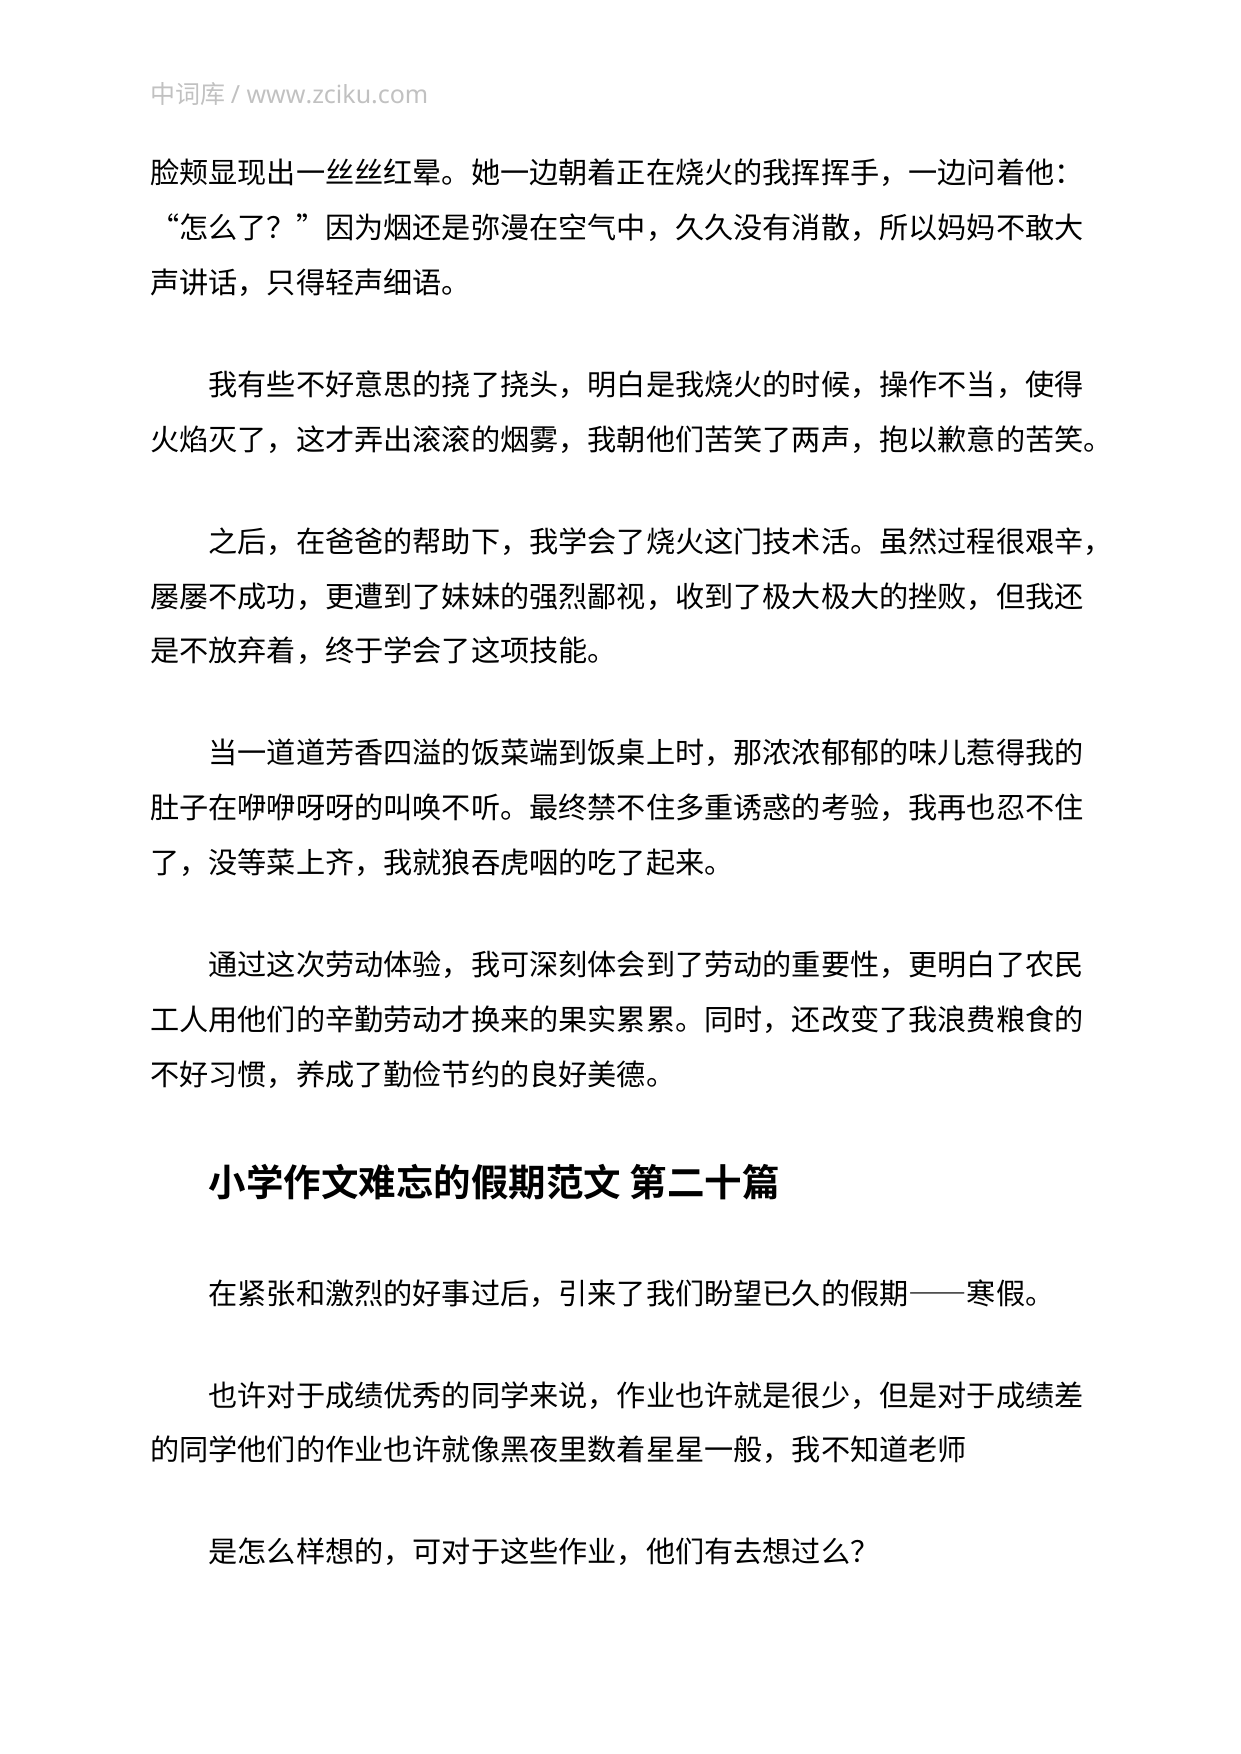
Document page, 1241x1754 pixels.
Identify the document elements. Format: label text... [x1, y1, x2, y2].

text 我有些不好意思的挠了挠头，明白是我烧火的时候，操作不当，使得火焰灭了，这才弄出滚滚的烟雾，我朝他们苦笑了两声，抱以歉意的苦笑。 [150, 362, 1090, 459]
text 是怎么样想的，可对于这些作业，他们有去想过么？ [150, 1529, 1090, 1571]
text 通过这次劳动体验，我可深刻体会到了劳动的重要性，更明白了农民工人用他们的辛勤劳动才换来的果实累累。同时，还改变了我浪费粮食的不好习惯，养成了勤俭节约的良好美德。 [150, 941, 1090, 1093]
text 之后，在爸爸的帮助下，我学会了烧火这门技术活。虽然过程很艰辛，屡屡不成功，更遭到了妹妹的强烈鄙视，收到了极大极大的挫败，但我还是不放弃着，终于学会了这项技能。 [150, 518, 1090, 670]
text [150, 150, 1090, 302]
text 也许对于成绩优秀的同学来说，作业也许就是很少，但是对于成绩差的同学他们的作业也许就像黑夜里数着星星一般，我不知道老师 [150, 1372, 1090, 1469]
text 小学作文难忘的假期范文 第二十篇 [150, 1153, 1090, 1207]
text 当一道道芳香四溢的饭菜端到饭桌上时，那浓浓郁郁的味儿惹得我的肚子在咿咿呀呀的叫唤不听。最终禁不住多重诱惑的考验，我再也忍不住了，没等菜上齐，我就狼吞虎咽的吃了起来。 [150, 730, 1090, 882]
text 在紧张和激烈的好事过后，引来了我们盼望已久的假期——寒假。 [150, 1270, 1090, 1313]
